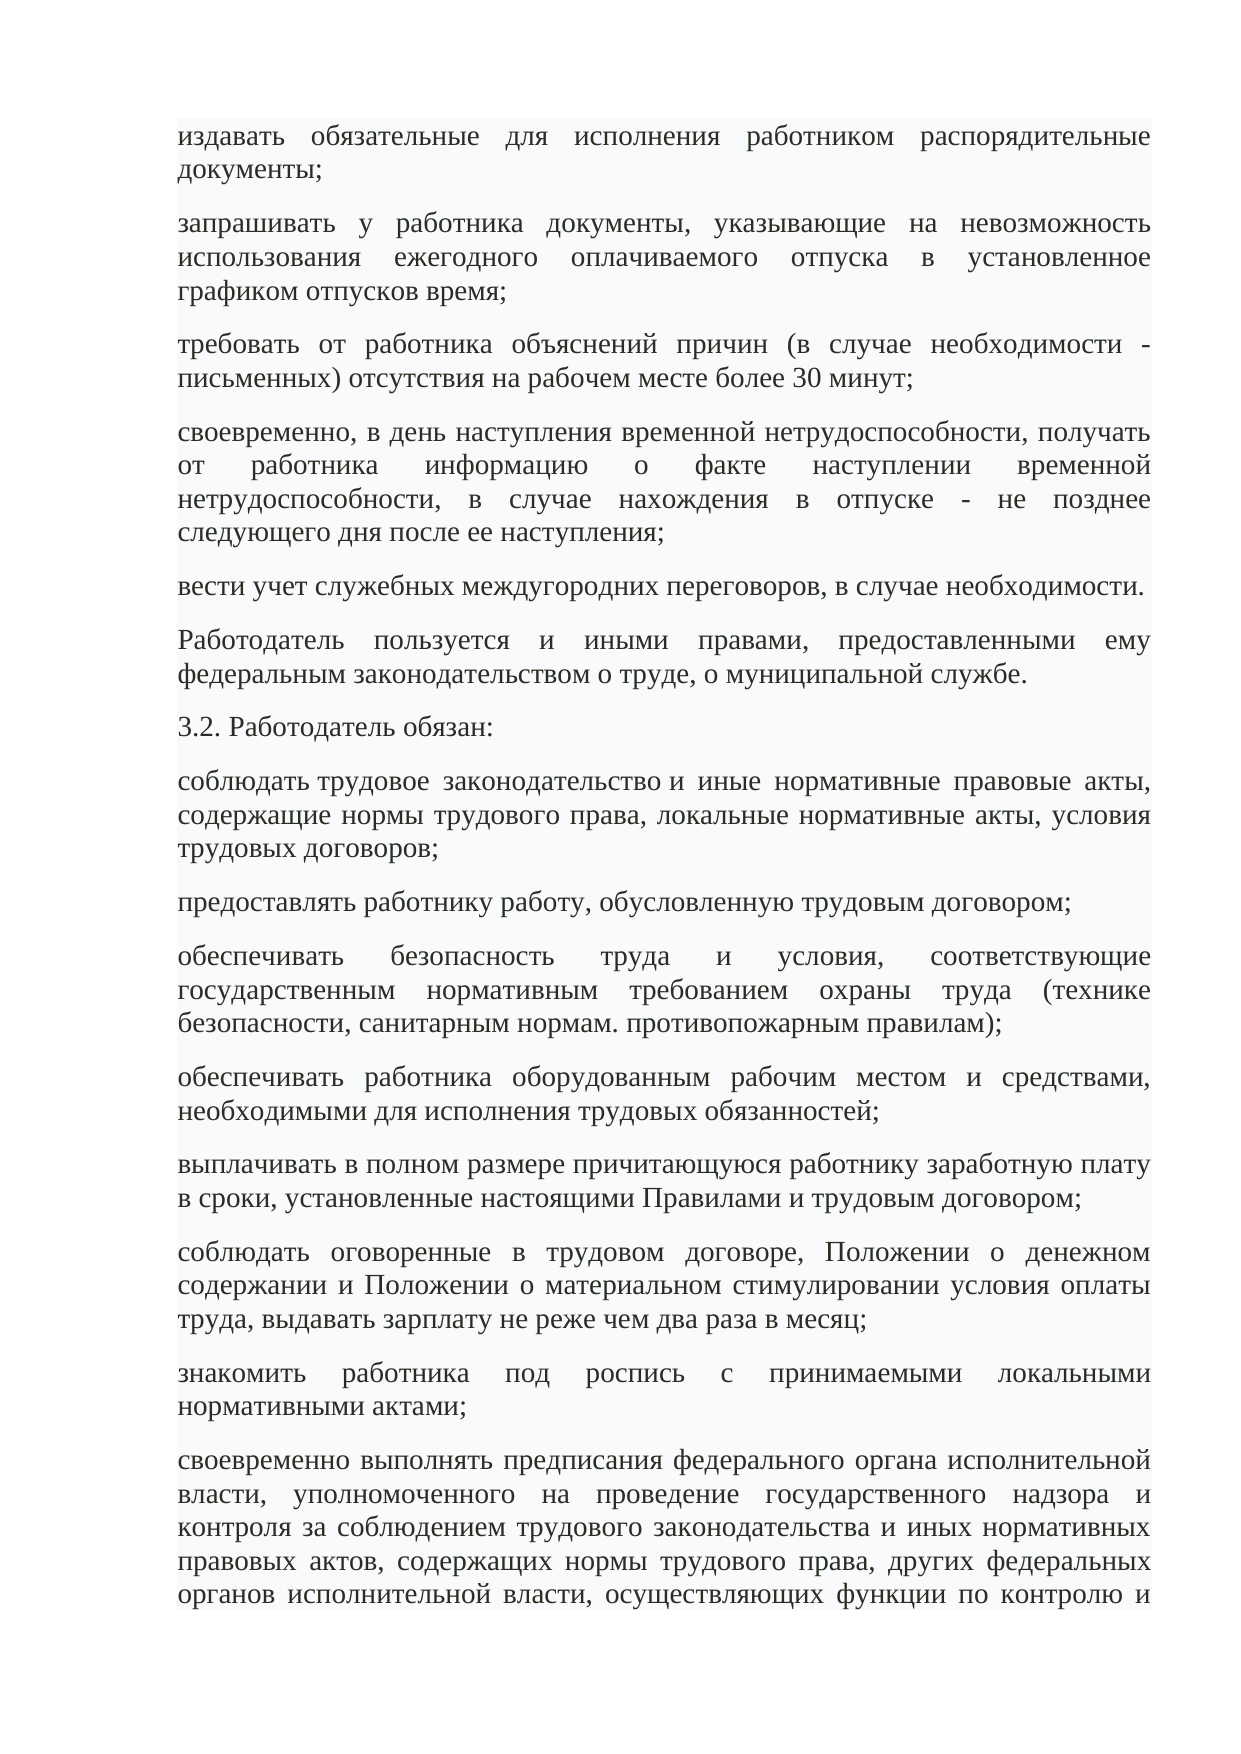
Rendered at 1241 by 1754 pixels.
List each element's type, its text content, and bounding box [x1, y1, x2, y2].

text обеспечивать работника оборудованным рабочим местом и средствами, необходимыми для исполнения трудовых обязанностей; [177, 1059, 1152, 1126]
text выплачивать в полном размере причитающуюся работнику заработную плату в сроки, установленные настоящими Правилами и трудовым договором; [177, 1147, 1152, 1214]
text своевременно, в день наступления временной нетрудоспособности, получать от работника информацию о факте наступлении временной нетрудоспособности, в случае нахождения в отпуске - не позднее следующего дня после ее наступления; [177, 414, 1152, 548]
text 3.2. Работодатель обязан: [177, 709, 1152, 743]
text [177, 1442, 1152, 1610]
text обеспечивать безопасность труда и условия, соответствующие государственным нормативным требованием охраны труда (технике безопасности, санитарным нормам. противопожарным правилам); [177, 938, 1152, 1039]
text требовать от работника объяснений причин (в случае необходимости - письменных) отсутствия на рабочем месте более 30 минут; [177, 326, 1152, 393]
text издавать обязательные для исполнения работником распорядительные документы; [177, 118, 1152, 185]
text знакомить работника под роспись с принимаемыми локальными нормативными актами; [177, 1355, 1152, 1422]
text Работодатель пользуется и иными правами, предоставленными ему федеральным законодательством о труде, о муниципальной службе. [177, 622, 1152, 689]
text соблюдать трудовое законодательство и иные нормативные правовые акты, содержащие нормы трудового права, локальные нормативные акты, условия трудовых договоров; [177, 763, 1152, 864]
text соблюдать оговоренные в трудовом договоре, Положении о денежном содержании и Положении о материальном стимулировании условия оплаты труда, выдавать зарплату не реже чем два раза в месяц; [177, 1234, 1152, 1334]
text предоставлять работнику работу, обусловленную трудовым договором; [177, 884, 1152, 918]
text запрашивать у работника документы, указывающие на невозможность использования ежегодного оплачиваемого отпуска в установленное графиком отпусков время; [177, 206, 1152, 306]
text вести учет служебных междугородних переговоров, в случае необходимости. [177, 568, 1152, 602]
